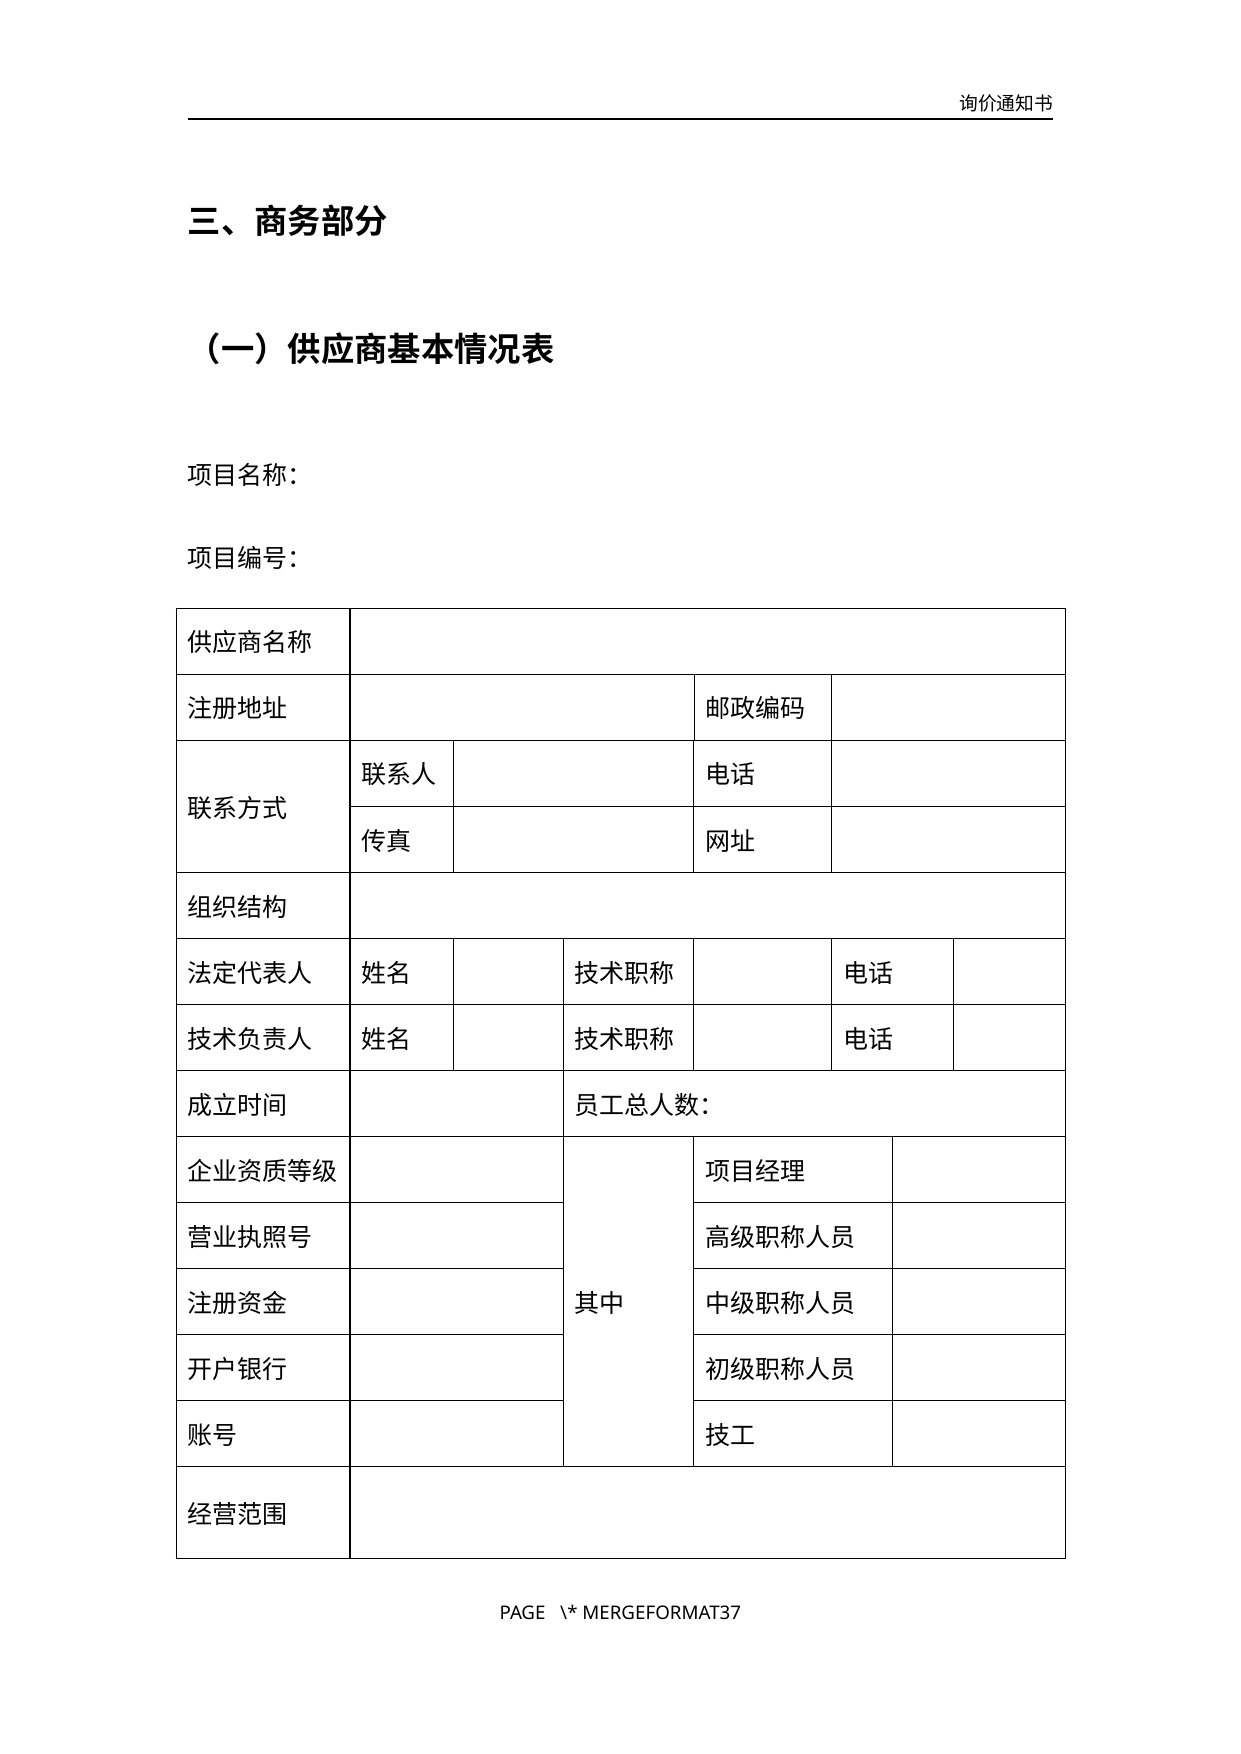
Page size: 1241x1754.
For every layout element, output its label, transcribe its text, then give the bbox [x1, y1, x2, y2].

table_cell [832, 741, 1065, 806]
table_cell [351, 1401, 563, 1466]
table_cell 初级职称人员 [694, 1335, 892, 1400]
table_cell [954, 939, 1065, 1004]
table_cell 法定代表人 [177, 939, 349, 1004]
table_cell [893, 1401, 1065, 1466]
table_cell [351, 1467, 1065, 1557]
table_cell [351, 1071, 563, 1136]
table_header [351, 609, 1065, 673]
table_cell [893, 1137, 1065, 1202]
table_cell 注册资金 [177, 1269, 349, 1334]
table_cell 其中 [564, 1137, 693, 1466]
table_cell 技术职称 [564, 939, 693, 1004]
table_cell 高级职称人员 [694, 1203, 892, 1268]
table_cell 联系人 [351, 741, 453, 806]
table_cell [893, 1269, 1065, 1334]
table_cell 员工总人数： [564, 1071, 1065, 1136]
table_cell 成立时间 [177, 1071, 349, 1136]
table_cell 营业执照号 [177, 1203, 349, 1268]
table_cell [954, 1005, 1065, 1070]
table_cell 网址 [694, 807, 831, 872]
table_cell 技工 [694, 1401, 892, 1466]
table_cell 电话 [832, 1005, 953, 1070]
table_cell [351, 1335, 563, 1400]
table_cell 企业资质等级 [177, 1137, 349, 1202]
table_cell 开户银行 [177, 1335, 349, 1400]
table_cell 账号 [177, 1401, 349, 1466]
table_cell [351, 1203, 563, 1268]
table_cell 中级职称人员 [694, 1269, 892, 1334]
table_cell 姓名 [351, 939, 453, 1004]
table_cell 技术负责人 [177, 1005, 349, 1070]
table_header 供应商名称 [177, 609, 349, 673]
table_cell [893, 1203, 1065, 1268]
table_cell 技术职称 [564, 1005, 693, 1070]
table_cell [454, 939, 563, 1004]
table_cell [832, 807, 1065, 872]
text 项目名称： [187, 441, 1053, 506]
table_cell [351, 675, 694, 739]
table_cell 项目经理 [694, 1137, 892, 1202]
table_cell [454, 1005, 563, 1070]
subtitle 商务部分 [187, 187, 1053, 252]
table_cell [893, 1335, 1065, 1400]
table_cell [832, 675, 1065, 739]
table_cell 经营范围 [177, 1467, 349, 1557]
table_cell 注册地址 [177, 675, 349, 739]
table_cell [454, 807, 693, 872]
subtitle 供应商基本情况表 [187, 314, 1053, 379]
table_cell [351, 1269, 563, 1334]
table_cell 电话 [694, 741, 831, 806]
table_cell [351, 1137, 563, 1202]
table_cell [351, 873, 1065, 938]
text 项目编号： [187, 524, 1053, 589]
table_cell 邮政编码 [695, 675, 831, 739]
table_cell 电话 [832, 939, 953, 1004]
table_cell 联系方式 [177, 741, 349, 872]
table_cell [694, 1005, 831, 1070]
table_cell [454, 741, 693, 806]
table_cell [694, 939, 831, 1004]
table_cell 传真 [351, 807, 453, 872]
table_cell 组织结构 [177, 873, 349, 938]
table_cell 姓名 [351, 1005, 453, 1070]
